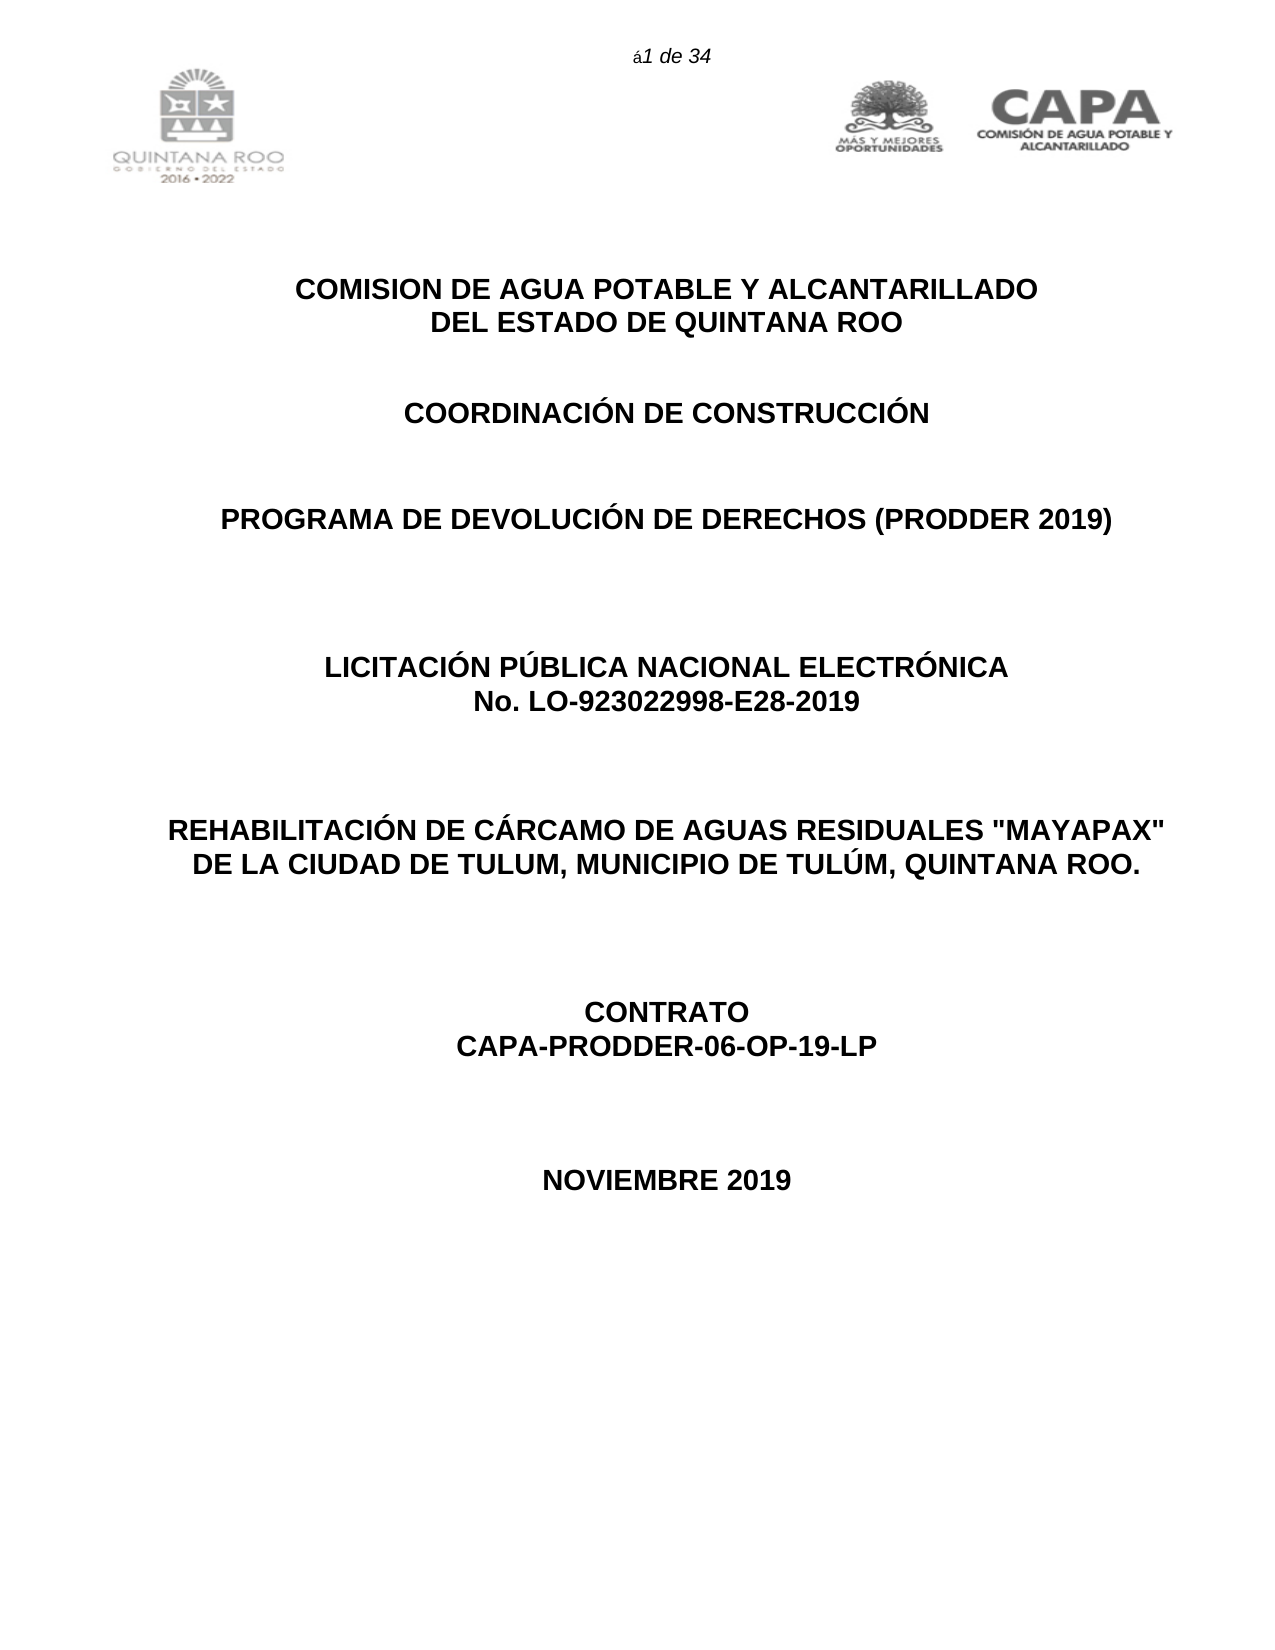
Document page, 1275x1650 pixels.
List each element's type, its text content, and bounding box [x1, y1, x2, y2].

subtitle No. LO-923022998-E28-2019 [150, 684, 1183, 717]
picture [48, 39, 1225, 203]
subtitle COMISION DE AGUA POTABLE Y ALCANTARILLADO [150, 272, 1183, 305]
text PROGRAMA DE DEVOLUCIÓN DE DERECHOS (PRODDER 2019) [150, 502, 1183, 535]
subtitle DEL ESTADO DE QUINTANA ROO [150, 305, 1183, 339]
text CONTRATO [150, 995, 1183, 1029]
text REHABILITACIÓN DE CÁRCAMO DE AGUAS RESIDUALES "MAYAPAX" DE LA CIUDAD DE TULUM, MUNICIPIO DE TULÚM, QUINTANA ROO. [150, 813, 1183, 880]
subtitle COORDINACIÓN DE CONSTRUCCIÓN [150, 396, 1183, 430]
text NOVIEMBRE 2019 [150, 1163, 1183, 1197]
subtitle LICITACIÓN PÚBLICA NACIONAL ELECTRÓNICA [150, 650, 1183, 684]
text CAPA-PRODDER-06-OP-19-LP [150, 1029, 1183, 1062]
